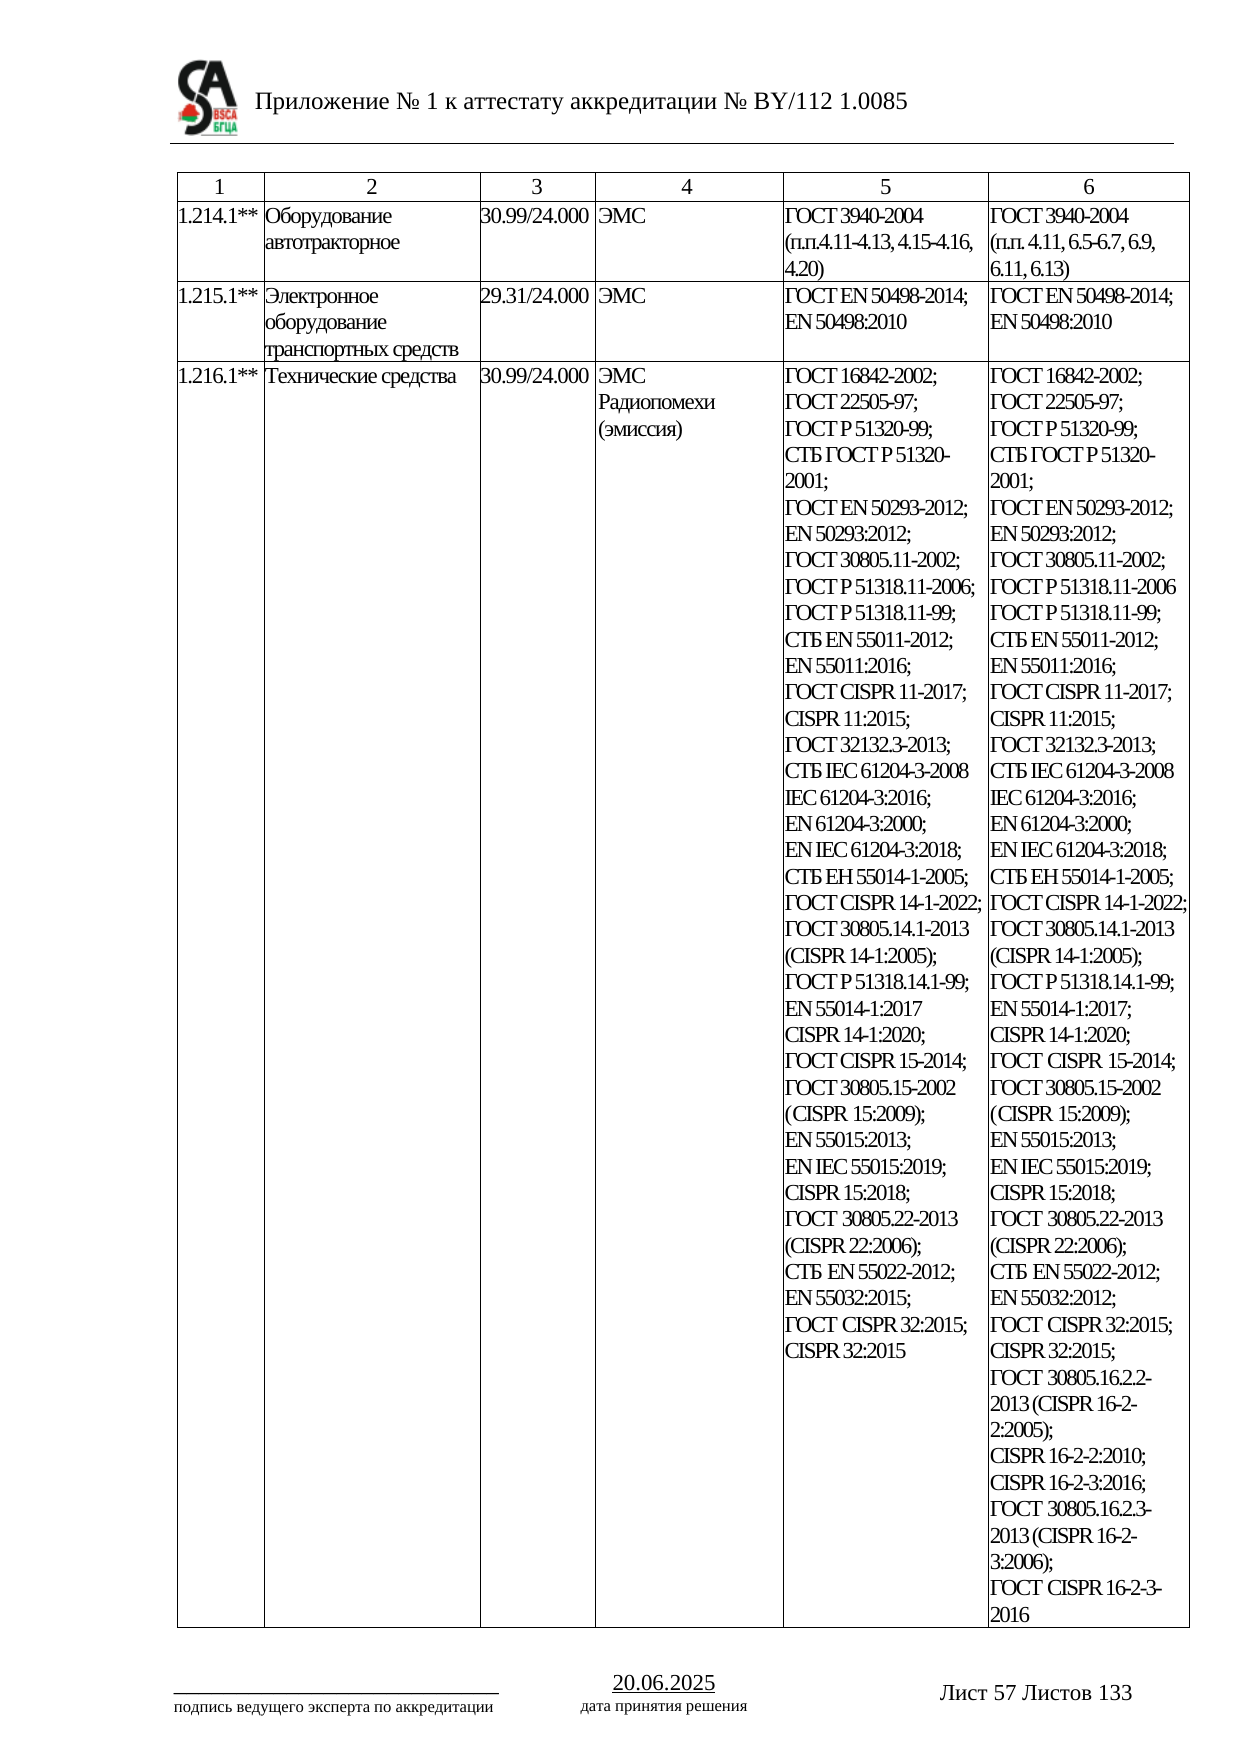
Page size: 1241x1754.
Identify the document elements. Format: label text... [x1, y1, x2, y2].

table_cell ГОСТ 3940-2004 (п.п.4.11-4.13, 4.15-4.16, 4.20) [784, 202, 988, 281]
table_cell 1.214.1** [178, 202, 264, 281]
table_cell ЭМС [596, 282, 783, 361]
table_cell 29.31/24.000 [481, 282, 595, 361]
table_cell ЭМС [596, 202, 783, 281]
table_cell ГОСТ 16842-2002; ГОСТ 22505-97; ГОСТ Р 51320-99; СТБ ГОСТ Р 51320-2001; ГОСТ EN 50293-2012; ЕN 50293:2012; ГОСТ 30805.11-2002; ГОСТ Р 51318.11-2006 ГОСТ Р 51318.11-99; СТБ EN 55011-2012; ЕN 55011:2016; ГОСТ СISPR 11-2017; СISPR 11:2015; ГОСТ 32132.3-2013; СТБ IEC 61204-3-2008 IEC 61204-3:2016; EN 61204-3:2000; ЕN IEC 61204-3:2018; СТБ ЕН 55014-1-2005; ГОСТ CISPR 14-1-2022; ГОСТ 30805.14.1-2013 (CISPR 14-1:2005); ГОСТ Р 51318.14.1-99; ЕN 55014-1:2017; CISPR 14-1:2020; ГОСТ CISPR 15-2014; ГОСТ 30805.15-2002 (CISPR 15:2009); EN 55015:2013; EN IEC 55015:2019; CISPR 15:2018; ГОСТ 30805.22-2013 (CISPR 22:2006); СТБ EN 55022-2012; EN 55032:2012; ГОСТ CISPR 32:2015; CISPR 32:2015; ГОСТ 30805.16.2.2-2013 (CISPR 16-2-2:2005); CISPR 16-2-2:2010; CISPR 16-2-3:2016; ГОСТ 30805.16.2.3-2013 (CISPR 16-2-3:2006); ГОСТ CISPR 16-2-3-2016 [989, 362, 1189, 1627]
table_header 2 [265, 173, 480, 201]
table_cell 30.99/24.000 [481, 202, 595, 281]
table_cell 30.99/24.000 [481, 362, 595, 1627]
table_cell ГОСТ 16842-2002; ГОСТ 22505-97; ГОСТ Р 51320-99; СТБ ГОСТ Р 51320-2001; ГОСТ EN 50293-2012; ЕN 50293:2012; ГОСТ 30805.11-2002; ГОСТ Р 51318.11-2006; ГОСТ Р 51318.11-99; СТБ EN 55011-2012; ЕN 55011:2016; ГОСТ СISPR 11-2017; СISPR 11:2015; ГОСТ 32132.3-2013; СТБ IEC 61204-3-2008 IEC 61204-3:2016; EN 61204-3:2000; ЕN IEC 61204-3:2018; СТБ ЕН 55014-1-2005; ГОСТ CISPR 14-1-2022; ГОСТ 30805.14.1-2013 (CISPR 14-1:2005); ГОСТ Р 51318.14.1-99; ЕN 55014-1:2017 CISPR 14-1:2020; ГОСТ CISPR 15-2014; ГОСТ 30805.15-2002 (CISPR 15:2009); EN 55015:2013; EN IEC 55015:2019; CISPR 15:2018; ГОСТ 30805.22-2013 (CISPR 22:2006); СТБ EN 55022-2012; EN 55032:2015; ГОСТ CISPR 32:2015; CISPR 32:2015 [784, 362, 988, 1627]
table_cell ГОСТ EN 50498-2014; EN 50498:2010 [784, 282, 988, 361]
table_cell 1.215.1** [178, 282, 264, 361]
table_header 6 [989, 173, 1189, 201]
table_cell Технические средства [265, 362, 480, 1627]
table_cell 1.216.1** [178, 362, 264, 1627]
table_cell ГОСТ EN 50498-2014; EN 50498:2010 [989, 282, 1189, 361]
picture [177, 59, 239, 136]
table_header 1 [178, 173, 264, 201]
table_cell Электронное оборудование транспортных средств [265, 282, 480, 361]
table_header 4 [596, 173, 783, 201]
table_cell Оборудование автотракторное [265, 202, 480, 281]
table_header 5 [784, 173, 988, 201]
table_cell ЭМС Радиопомехи (эмиссия) [596, 362, 783, 1627]
table_cell ГОСТ 3940-2004 (п.п. 4.11, 6.5-6.7, 6.9, 6.11, 6.13) [989, 202, 1189, 281]
table_header 3 [481, 173, 595, 201]
